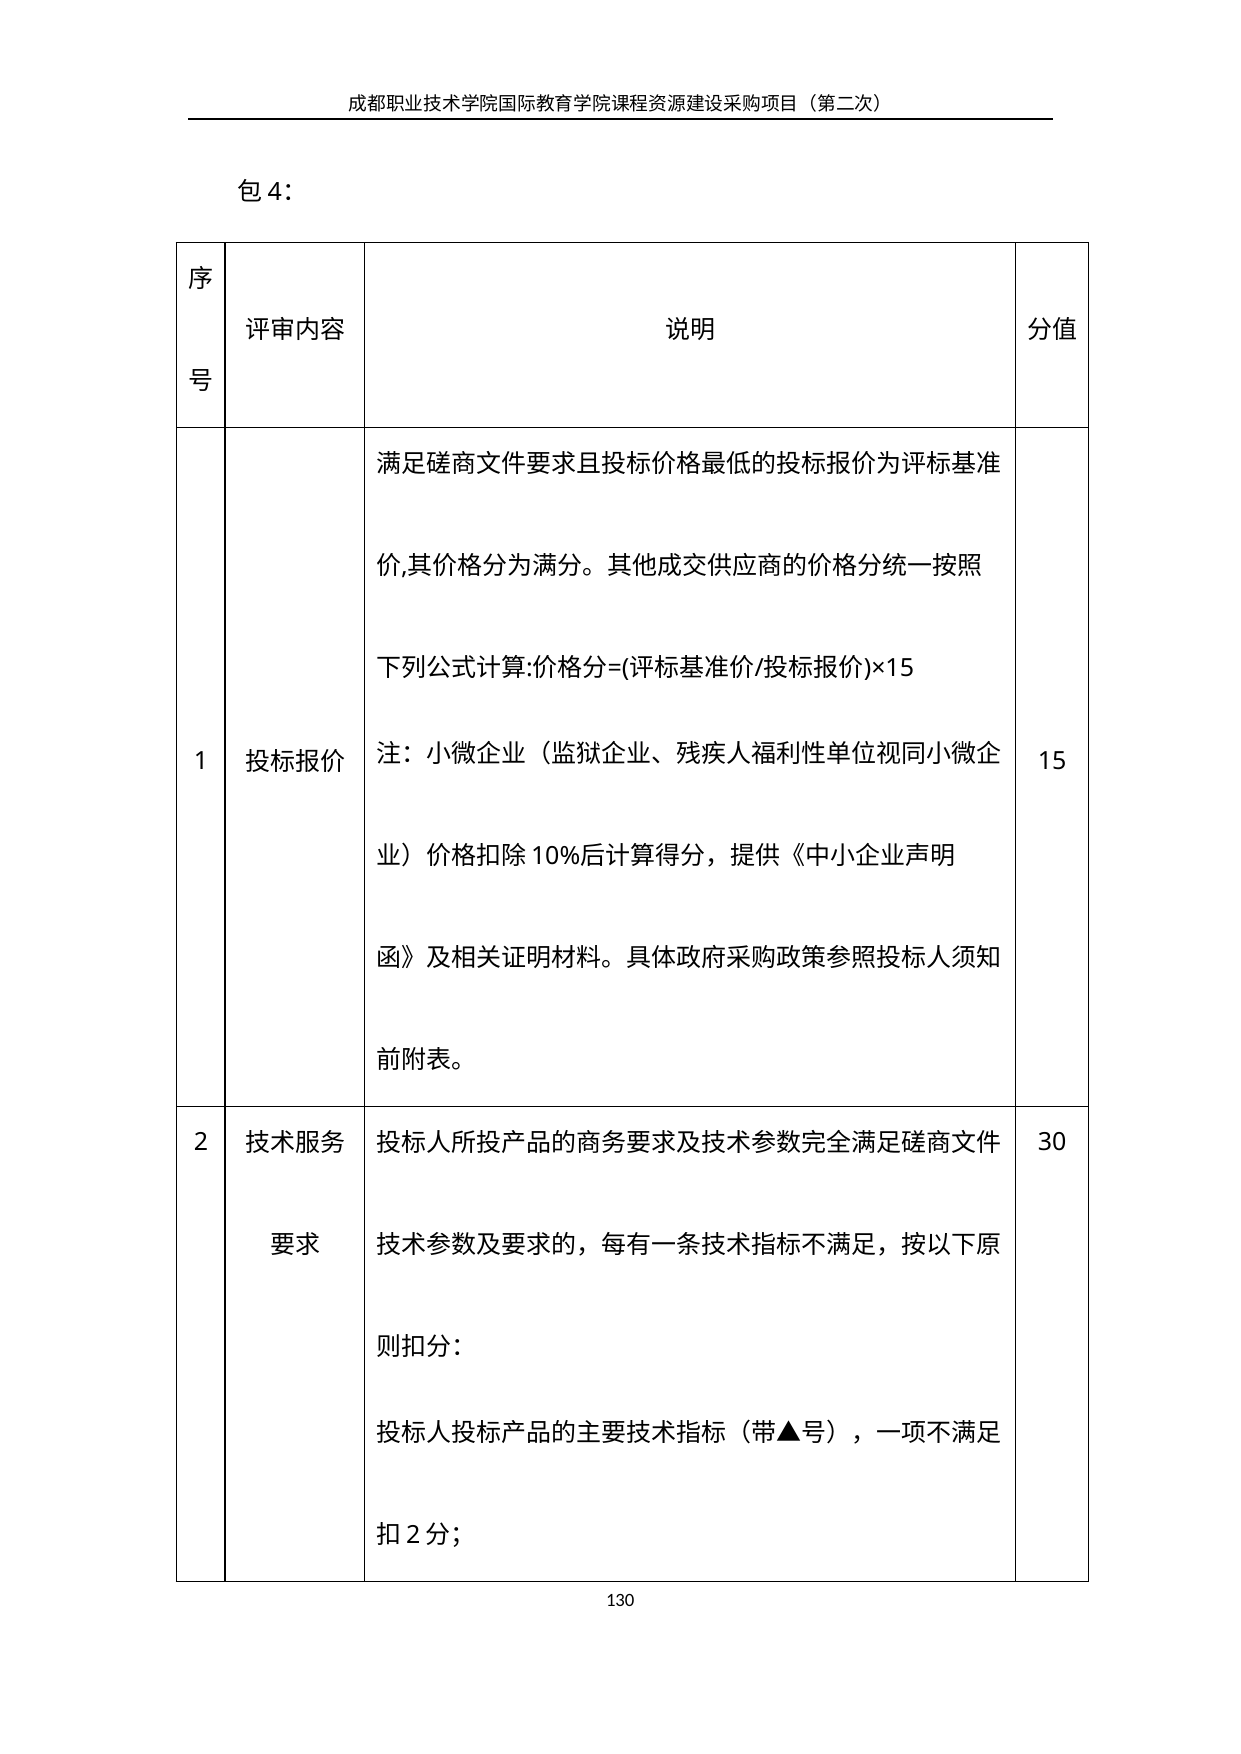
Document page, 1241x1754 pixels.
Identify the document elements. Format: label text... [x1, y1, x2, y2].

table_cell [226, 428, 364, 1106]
text 包4： [187, 156, 1053, 224]
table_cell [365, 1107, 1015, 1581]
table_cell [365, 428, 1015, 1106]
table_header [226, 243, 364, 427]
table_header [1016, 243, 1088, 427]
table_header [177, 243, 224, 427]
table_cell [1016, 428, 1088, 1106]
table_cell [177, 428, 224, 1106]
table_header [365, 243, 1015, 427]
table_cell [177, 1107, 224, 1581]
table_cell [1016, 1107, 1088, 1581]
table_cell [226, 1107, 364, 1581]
